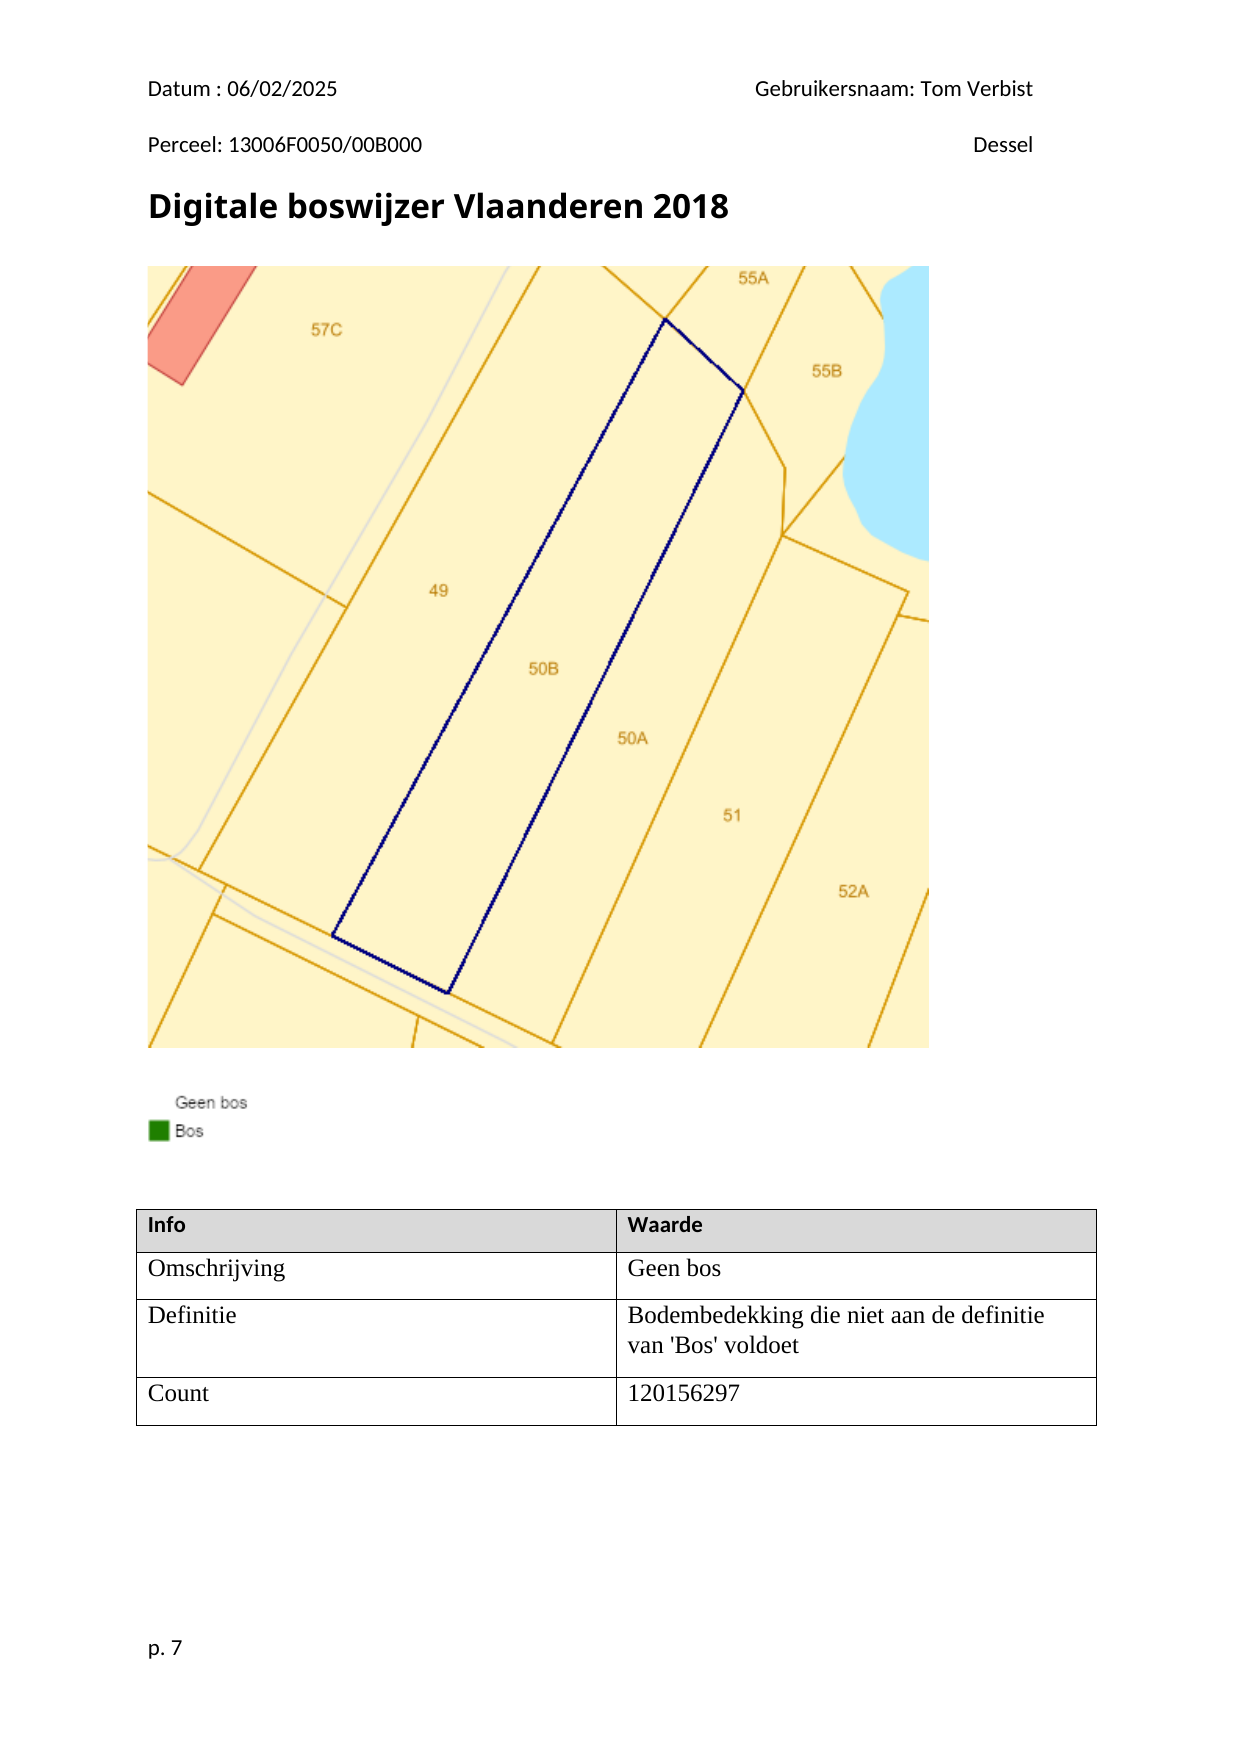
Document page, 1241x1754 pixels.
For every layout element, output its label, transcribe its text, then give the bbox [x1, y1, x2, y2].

picture [147, 266, 929, 1048]
table_header Info [137, 1210, 616, 1252]
picture [147, 1090, 929, 1153]
table_cell Bodembedekking die niet aan de definitie van 'Bos' voldoet [617, 1300, 1096, 1377]
table_cell Count [137, 1378, 616, 1425]
table_cell Geen bos [617, 1253, 1096, 1299]
table_cell 120156297 [617, 1378, 1096, 1425]
table_cell Omschrijving [137, 1253, 616, 1299]
table_cell Definitie [137, 1300, 616, 1377]
subtitle Digitale boswijzer Vlaanderen 2018 [148, 183, 1093, 228]
table_header Waarde [617, 1210, 1096, 1252]
